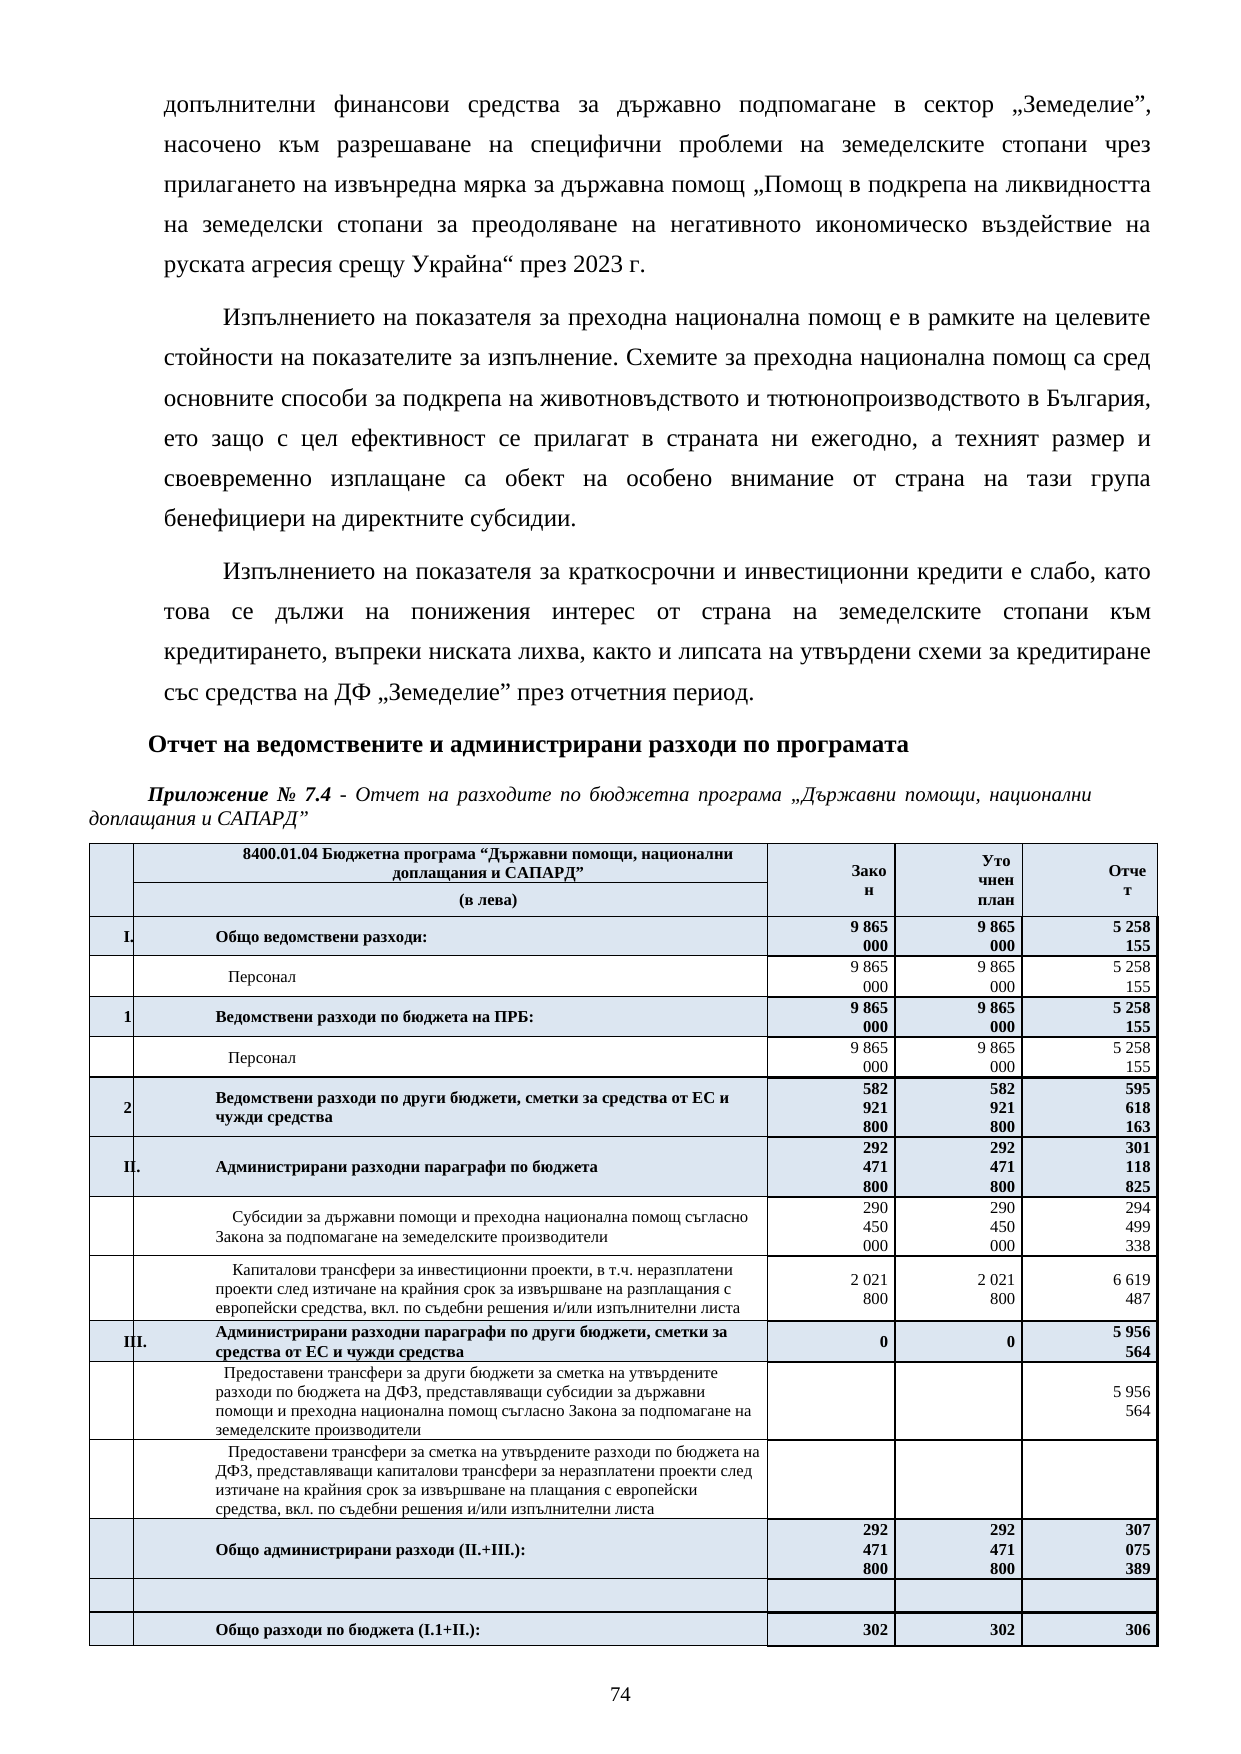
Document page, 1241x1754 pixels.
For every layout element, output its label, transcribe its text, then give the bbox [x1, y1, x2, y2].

table_cell Ведомствени разходи по други бюджети, сметки за средства от ЕС и чужди средства [134, 1078, 767, 1136]
table_cell [134, 1579, 767, 1611]
table_cell 2 021 800 [768, 1257, 894, 1320]
table_cell 9 865 000 [768, 998, 894, 1036]
table_cell Персонал [134, 956, 767, 996]
table_cell 2 021 800 [896, 1257, 1021, 1320]
table_cell 582 921 800 [768, 1079, 894, 1136]
table_cell [90, 1519, 133, 1578]
table_cell 292 471 800 [896, 1520, 1021, 1578]
table_cell 6 619 487 [1023, 1257, 1156, 1320]
table_header 8400.01.04 Бюджетна програма “Държавни помощи, национални доплащания и САПАРД” [134, 844, 767, 882]
table_cell (в лева) [134, 883, 767, 916]
table_cell 9 865 000 [768, 1038, 894, 1076]
table_cell [90, 1613, 133, 1645]
table_cell 302 336 800 [768, 1614, 894, 1645]
table_cell Общо администрирани разходи (ІІ.+ІІІ.): [134, 1519, 767, 1578]
table_cell [90, 1197, 133, 1255]
table_cell 1 [90, 997, 133, 1036]
table_cell 0 [896, 1322, 1021, 1361]
table_cell 290 450 000 [896, 1198, 1021, 1255]
table_cell 292 471 800 [896, 1138, 1021, 1196]
table_cell 301 118 825 [1023, 1138, 1156, 1196]
table_cell 5 258 155 [1023, 998, 1156, 1036]
table_cell Субсидии за държавни помощи и преходна национална помощ съгласно Закона за подпомагане на земеделските производители [134, 1197, 767, 1255]
subtitle Отчет на ведомствените и администрирани разходи по програмата [89, 729, 1093, 758]
table_cell 5 956 564 [1023, 1363, 1156, 1439]
table_cell [1023, 1580, 1156, 1611]
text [164, 89, 1152, 278]
table_cell [896, 1580, 1021, 1611]
text Приложение № 7.4 - Отчет на разходите по бюджетна програма „Държавни помощи, национални доплащания и САПАРД” [89, 782, 1093, 830]
table_cell 302 336 800 [896, 1614, 1021, 1645]
table_cell 2 [90, 1078, 133, 1136]
table_cell ІІ. [90, 1137, 133, 1196]
text Изпълнението на показателя за краткосрочни и инвестиционни кредити е слабо, като това се дължи на понижения интерес от страна на земеделските стопани към кредитирането, въпреки ниската лихва, както и липсата на утвърдени схеми за кредитиране със средства на ДФ „Земеделие” през отчетния период. [164, 556, 1152, 705]
table_cell 306 376 980 [1023, 1614, 1156, 1645]
table_cell 582 921 800 [896, 1079, 1021, 1136]
table_cell [768, 1580, 894, 1611]
table_cell [1023, 1441, 1156, 1518]
table_cell Предоставени трансфери за други бюджети за сметка на утвърдените разходи по бюджета на ДФЗ, представляващи субсидии за държавни помощи и преходна национална помощ съгласно Закона за подпомагане на земеделските производители [134, 1362, 767, 1439]
table_cell 292 471 800 [768, 1520, 894, 1578]
table_header Закон [768, 844, 894, 916]
table_cell 595 618 163 [1023, 1079, 1156, 1136]
table_cell 5 258 155 [1023, 957, 1156, 996]
table_cell Администрирани разходни параграфи по други бюджети, сметки за средства от ЕС и чужди средства [134, 1321, 767, 1361]
table_cell 0 [768, 1322, 894, 1361]
table_cell 9 865 000 [896, 998, 1021, 1036]
table_cell [90, 956, 133, 996]
table_cell [90, 1256, 133, 1320]
table_cell [896, 1441, 1021, 1518]
table_cell [768, 1441, 894, 1518]
table_cell 9 865 000 [768, 957, 894, 996]
table_cell Ведомствени разходи по бюджета на ПРБ: [134, 997, 767, 1036]
table_cell 5 258 155 [1023, 917, 1156, 955]
text Изпълнението на показателя за преходна национална помощ е в рамките на целевите стойности на показателите за изпълнение. Схемите за преходна национална помощ са сред основните способи за подкрепа на животновъдството и тютюнопроизводството в България, ето защо с цел ефективност се прилагат в страната ни ежегодно, а техният размер и своевременно изплащане са обект на особено внимание от страна на тази група бенефициери на директните субсидии. [164, 302, 1152, 532]
table_cell Администрирани разходни параграфи по бюджета [134, 1137, 767, 1196]
table_cell 9 865 000 [896, 917, 1021, 955]
table_cell [90, 1362, 133, 1439]
table_header Отчет [1023, 844, 1157, 916]
table_cell І. [90, 917, 133, 955]
table_cell Общо разходи по бюджета (І.1+ІІ.): [134, 1613, 767, 1645]
table_header № [90, 844, 133, 916]
table_cell Предоставени трансфери за сметка на утвърдените разходи по бюджета на ДФЗ, представляващи капиталови трансфери за неразплатени проекти след изтичане на крайния срок за извършване на плащания с европейски средства, вкл. по съдебни решения и/или изпълнителни листа [134, 1440, 767, 1518]
table_cell ІІІ. [90, 1321, 133, 1361]
table_cell 292 471 800 [768, 1138, 894, 1196]
table_cell Общо ведомствени разходи: [134, 917, 767, 955]
table_cell [768, 1363, 894, 1439]
table_cell Персонал [134, 1037, 767, 1076]
table_cell 5 956 564 [1023, 1322, 1156, 1361]
table_cell 5 258 155 [1023, 1038, 1156, 1076]
table_cell 9 865 000 [896, 957, 1021, 996]
table_cell Капиталови трансфери за инвестиционни проекти, в т.ч. неразплатени проекти след изтичане на крайния срок за извършване на разплащания с европейски средства, вкл. по съдебни решения и/или изпълнителни листа [134, 1256, 767, 1320]
table_cell 290 450 000 [768, 1198, 894, 1255]
table_header Уточнен план [896, 844, 1022, 916]
table_cell 307 075 389 [1023, 1520, 1156, 1578]
table_cell [90, 1037, 133, 1076]
table_cell [90, 1579, 133, 1611]
table_cell 9 865 000 [768, 917, 894, 955]
table_cell [90, 1440, 133, 1518]
table_cell 9 865 000 [896, 1038, 1021, 1076]
table_cell 294 499 338 [1023, 1198, 1156, 1255]
table_cell [896, 1363, 1021, 1439]
